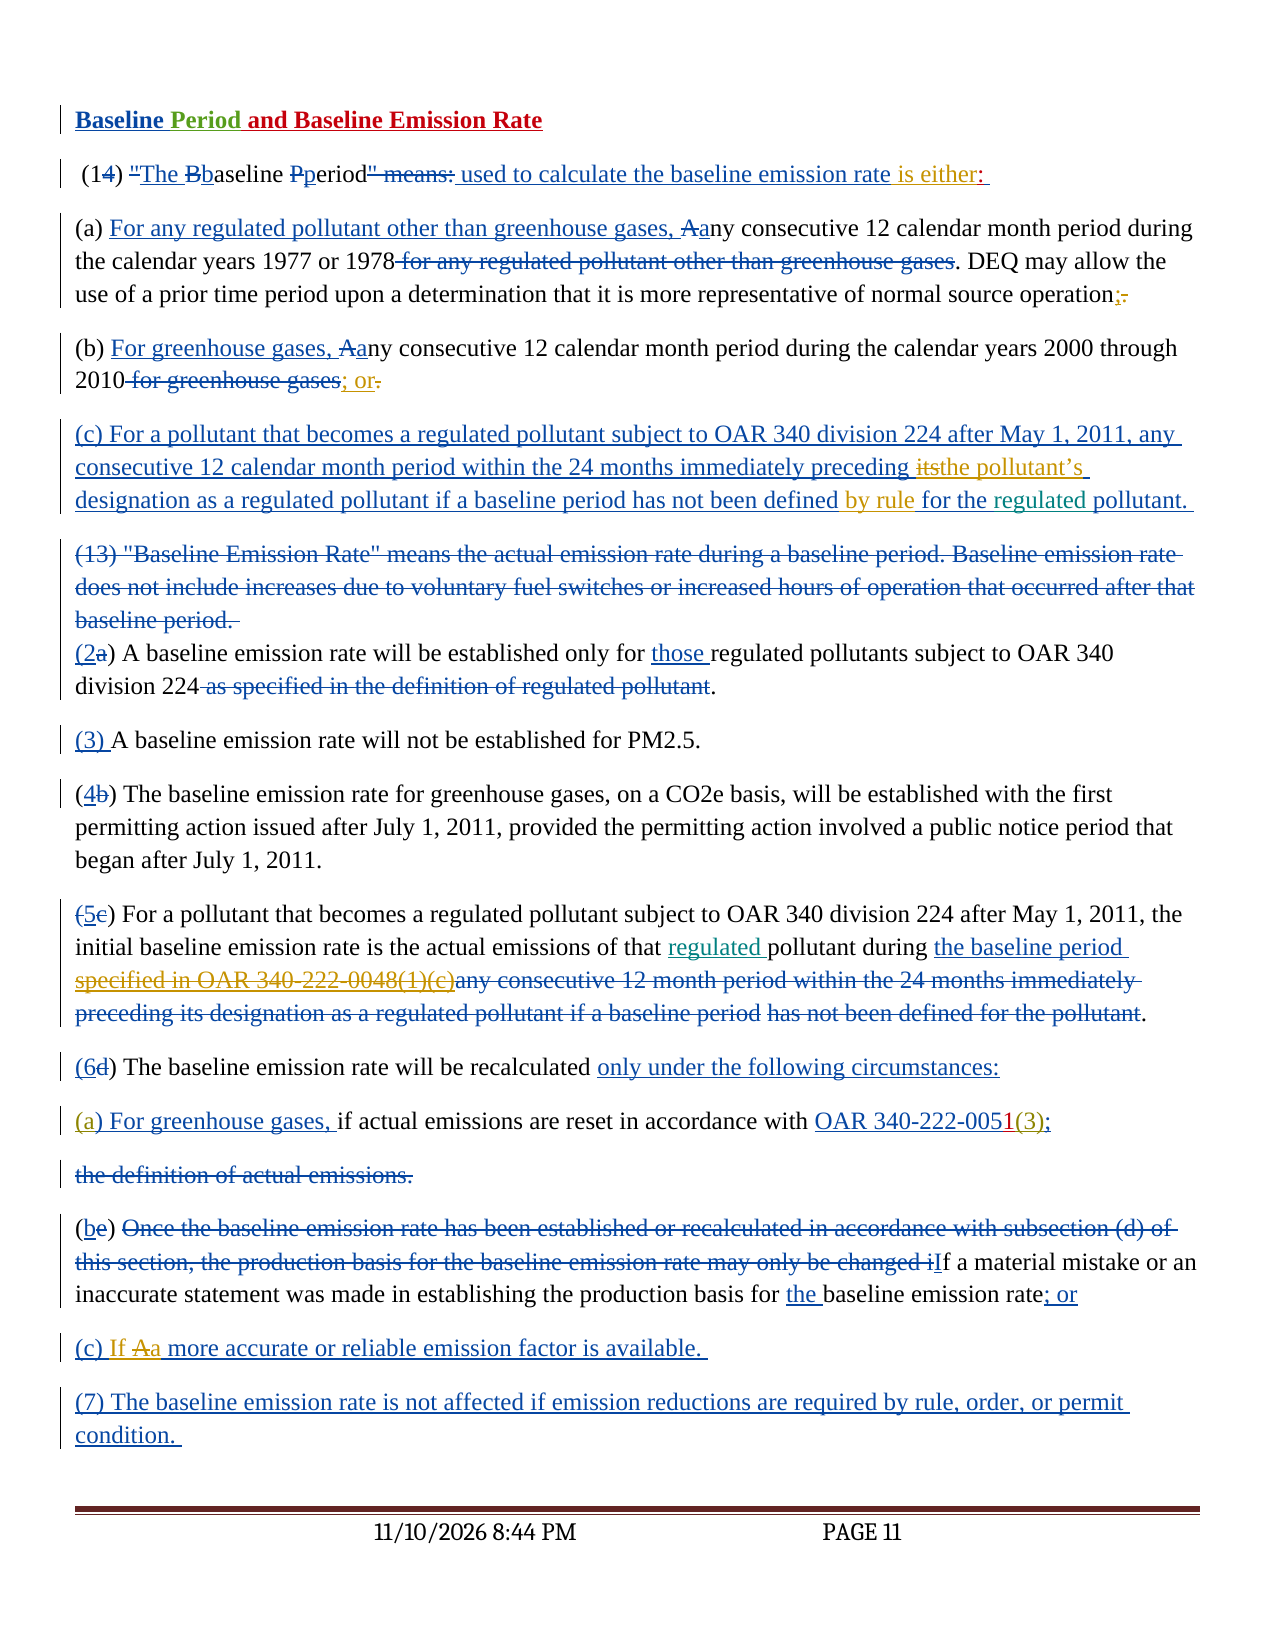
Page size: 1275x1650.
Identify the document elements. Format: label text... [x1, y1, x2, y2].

text ) A baseline emission rate will be established only for regulated pollutants subject to OAR 340 division 224. [75, 539, 1200, 700]
text () The baseline emission rate for greenhouse gases, on a CO2e basis, will be established with the first permitting action issued after July 1, 2011, provided the permitting action involved a public notice period that began after July 1, 2011. [75, 779, 1200, 874]
text ) The baseline emission rate will be recalculated [75, 1052, 1200, 1081]
text ) For a pollutant that becomes a regulated pollutant subject to OAR 340 division 224 after May 1, 2011, the initial baseline emission rate is the actual emissions of that pollutant during . [75, 899, 1200, 1027]
text (b) ny consecutive 12 calendar month period during the calendar years 2000 through 2010 [75, 333, 1200, 394]
text () f a material mistake or an inaccurate statement was made in establishing the production basis for baseline emission rate [75, 1213, 1200, 1308]
text if actual emissions are reset in accordance with [75, 1106, 1200, 1134]
text (a) ny consecutive 12 calendar month period during the calendar years 1977 or 1978. DEQ may allow the use of a prior time period upon a determination that it is more representative of normal source operation [75, 213, 1200, 307]
text (1) aseline eriod [75, 159, 1200, 188]
text A baseline emission rate will not be established for PM2.5. [75, 725, 1200, 754]
